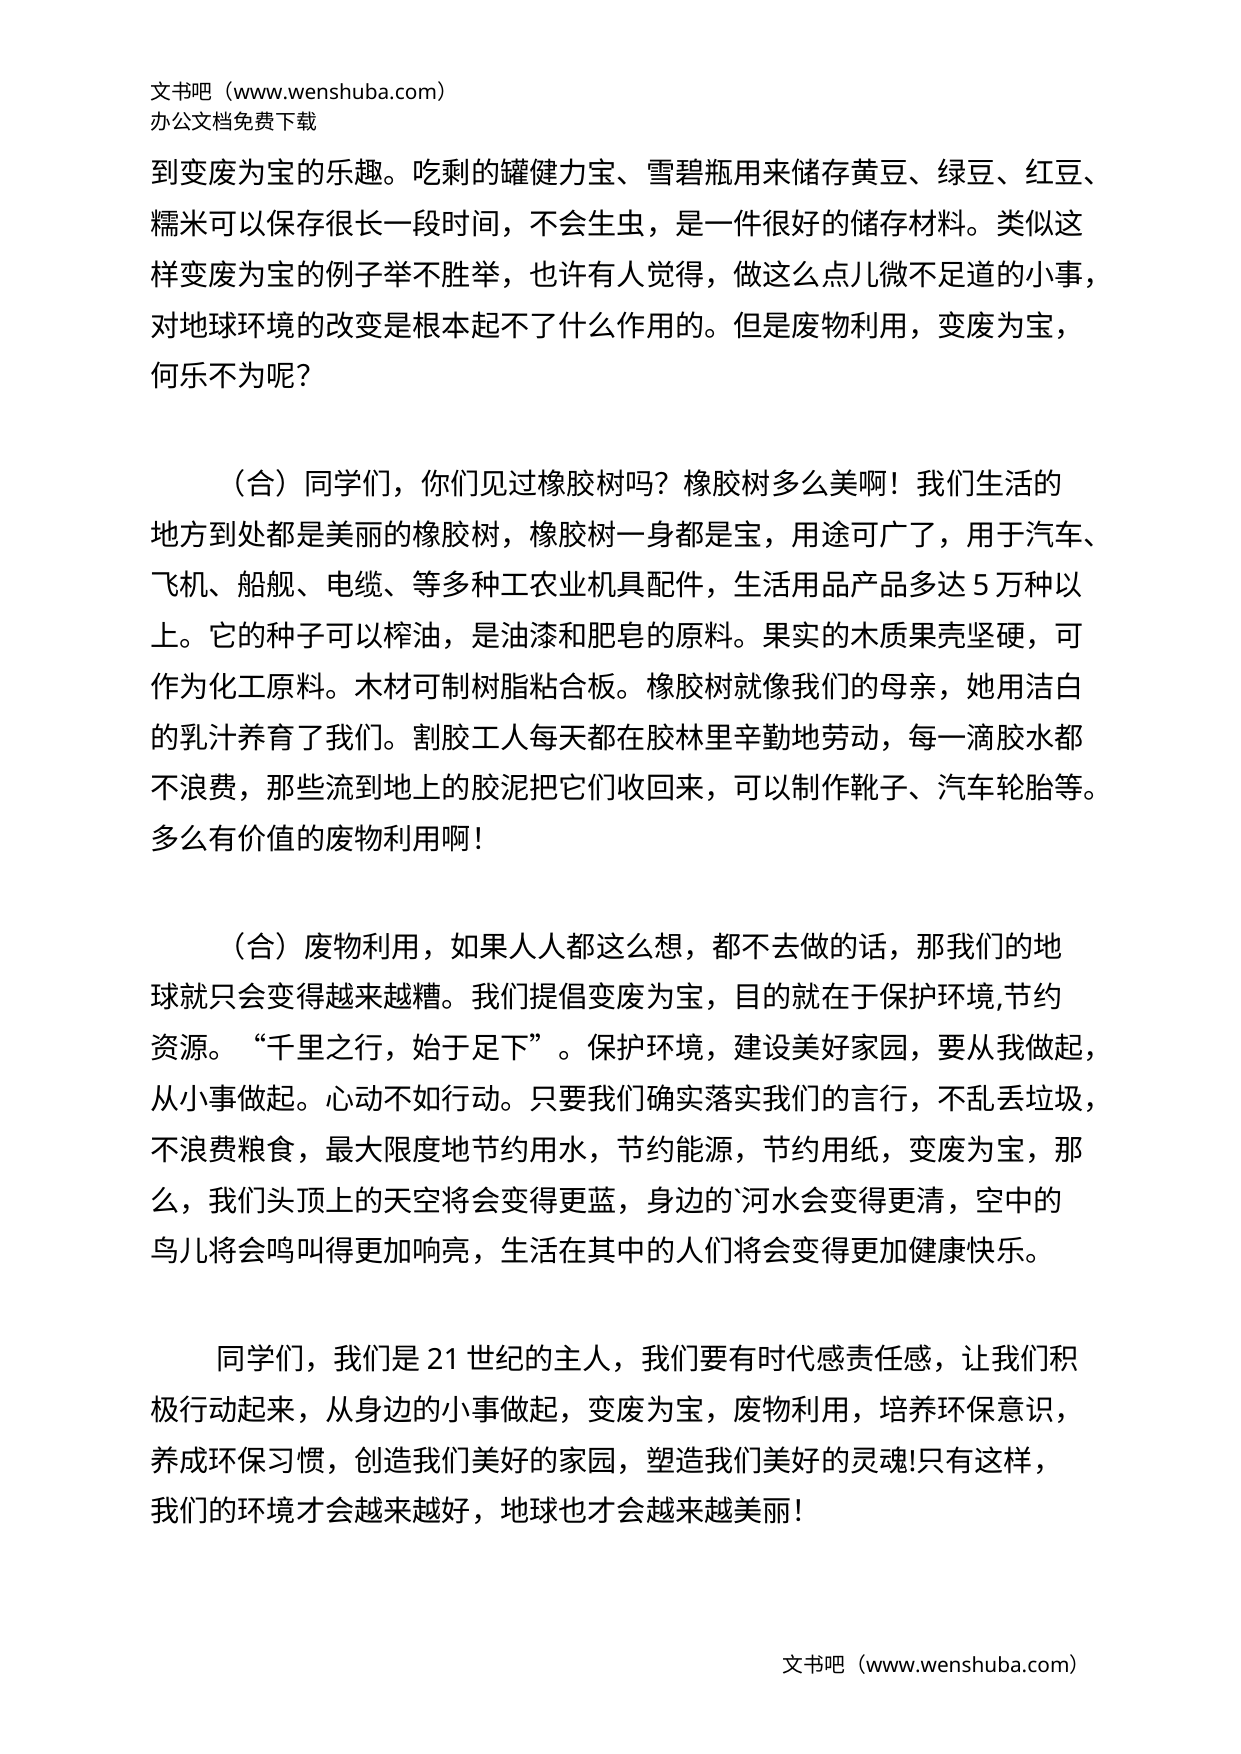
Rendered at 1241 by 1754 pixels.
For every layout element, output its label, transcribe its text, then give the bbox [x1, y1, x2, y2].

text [150, 150, 1090, 395]
text 同学们，我们是21世纪的主人，我们要有时代感责任感，让我们积极行动起来，从身边的小事做起，变废为宝，废物利用，培养环保意识，养成环保习惯，创造我们美好的家园，塑造我们美好的灵魂!只有这样，我们的环境才会越来越好，地球也才会越来越美丽！ [150, 1336, 1090, 1530]
text （合）废物利用，如果人人都这么想，都不去做的话，那我们的地球就只会变得越来越糟。我们提倡变废为宝，目的就在于保护环境,节约资源。“千里之行，始于足下”。保护环境，建设美好家园，要从我做起，从小事做起。心动不如行动。只要我们确实落实我们的言行，不乱丢垃圾，不浪费粮食，最大限度地节约用水，节约能源，节约用纸，变废为宝，那么，我们头顶上的天空将会变得更蓝，身边的`河水会变得更清，空中的鸟儿将会鸣叫得更加响亮，生活在其中的人们将会变得更加健康快乐。 [150, 923, 1090, 1270]
text （合）同学们，你们见过橡胶树吗？橡胶树多么美啊！我们生活的地方到处都是美丽的橡胶树，橡胶树一身都是宝，用途可广了，用于汽车、飞机、船舰、电缆、等多种工农业机具配件，生活用品产品多达5万种以上。它的种子可以榨油，是油漆和肥皂的原料。果实的木质果壳坚硬，可作为化工原料。木材可制树脂粘合板。橡胶树就像我们的母亲，她用洁白的乳汁养育了我们。割胶工人每天都在胶林里辛勤地劳动，每一滴胶水都不浪费，那些流到地上的胶泥把它们收回来，可以制作靴子、汽车轮胎等。多么有价值的废物利用啊！ [150, 461, 1090, 858]
